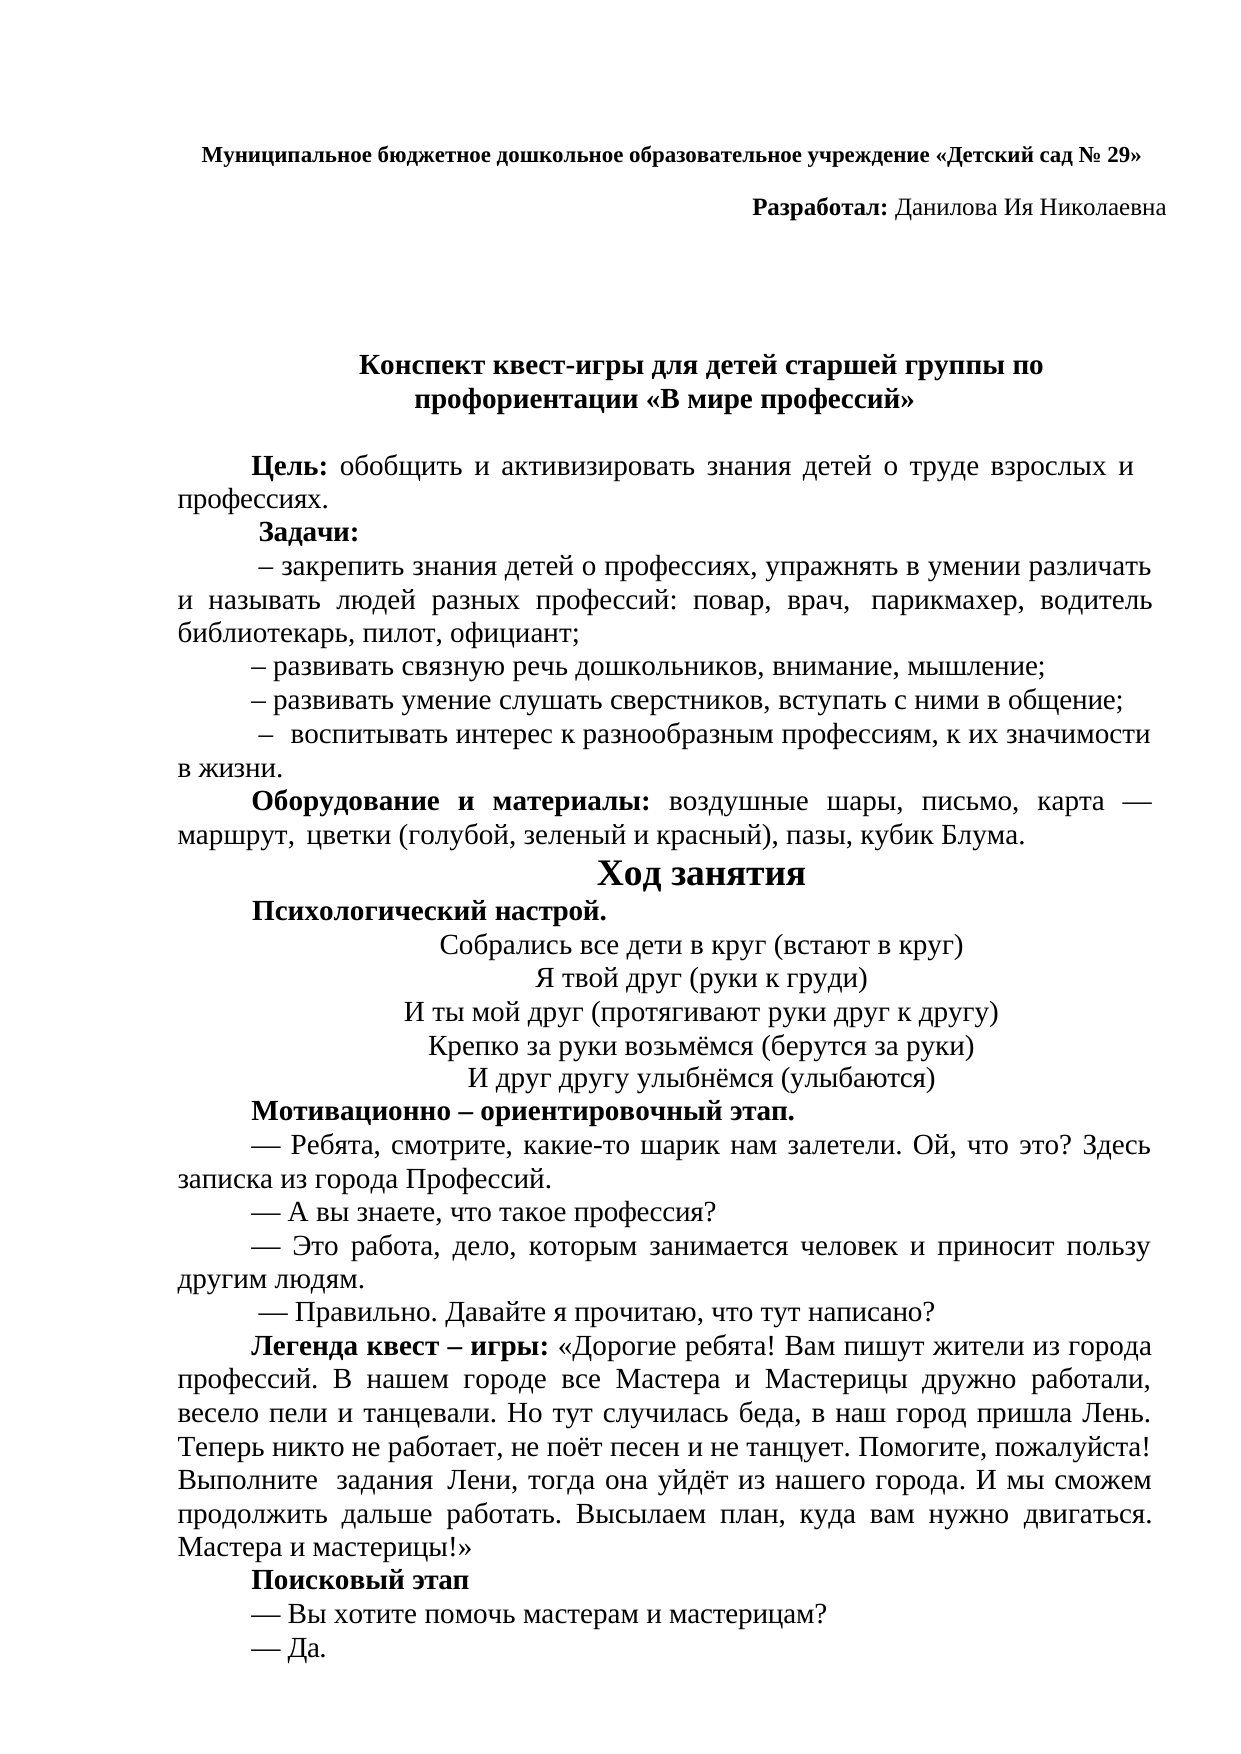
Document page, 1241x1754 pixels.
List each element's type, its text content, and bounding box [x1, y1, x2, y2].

list А вы знаете, что такое профессия? [251, 1194, 1166, 1228]
subtitle Психологический настрой. [236, 894, 622, 927]
list Это работа, дело, которым занимается человек и приносит пользу другим людям. [177, 1228, 1152, 1295]
text И друг другу улыбнёмся (улыбаются) [236, 1061, 1166, 1094]
text Муниципальное бюджетное дошкольное образовательное учреждение «Детский сад № 29» [177, 141, 1166, 167]
subtitle Поисковый этап [251, 1563, 1166, 1596]
text Оборудование и материалы: воздушные шары, письмо, карта — маршрут, цветки (голубой, зеленый и красный), пазы, кубик Блума. [177, 783, 1152, 850]
list развивать связную речь дошкольников, внимание, мышление; [251, 649, 1166, 683]
list развивать умение слушать сверстников, вступать с ними в общение; [251, 683, 1166, 716]
list закрепить знания детей о профессиях, упражнять в умении различать и называть людей разных профессий: повар, врач, парикмахер, водитель библиотекарь, пилот, официант; [177, 548, 1152, 649]
list воспитывать интерес к разнообразным профессиям, к их значимости в жизни. [177, 716, 1151, 783]
text Разработал: Данилова Ия Николаевна [177, 192, 1166, 221]
subtitle Задачи: [258, 515, 1166, 548]
list Да. [251, 1630, 1166, 1663]
list Ребята, смотрите, какие-то шарик нам залетели. Ой, что это? Здесь записка из города Профессий. [177, 1127, 1152, 1194]
list Вы хотите помочь мастерам и мастерицам? [251, 1596, 1166, 1630]
text Легенда квест – игры: «Дорогие ребята! Вам пишут жители из города профессий. В нашем городе все Мастера и Мастерицы дружно работали, весело пели и танцевали. Но тут случилась беда, в наш город пришла Лень. Теперь никто не работает, не поёт песен и не танцует. Помогите, пожалуйста! Выполните задания Лени, тогда она уйдёт из нашего города. И мы сможем продолжить дальше работать. Высылаем план, куда вам нужно двигаться. Мастера и мастерицы!» [177, 1328, 1152, 1563]
list Правильно. Давайте я прочитаю, что тут написано? [258, 1295, 1166, 1328]
text Цель: обобщить и активизировать знания детей о труде взрослых и профессиях. [177, 448, 1166, 515]
title Ход занятия [236, 850, 1166, 893]
subtitle Мотивационно – ориентировочный этап. [251, 1094, 1166, 1127]
text Собрались все дети в круг (встают в круг) Я твой друг (руки к груди) [434, 927, 969, 994]
text И ты мой друг (протягивают руки друг к другу) Крепко за руки возьмёмся (берутся за руки) [362, 994, 1040, 1061]
subtitle Конспект квест-игры для детей старшей группы по профориентации «В мире профессий» [359, 347, 1166, 414]
